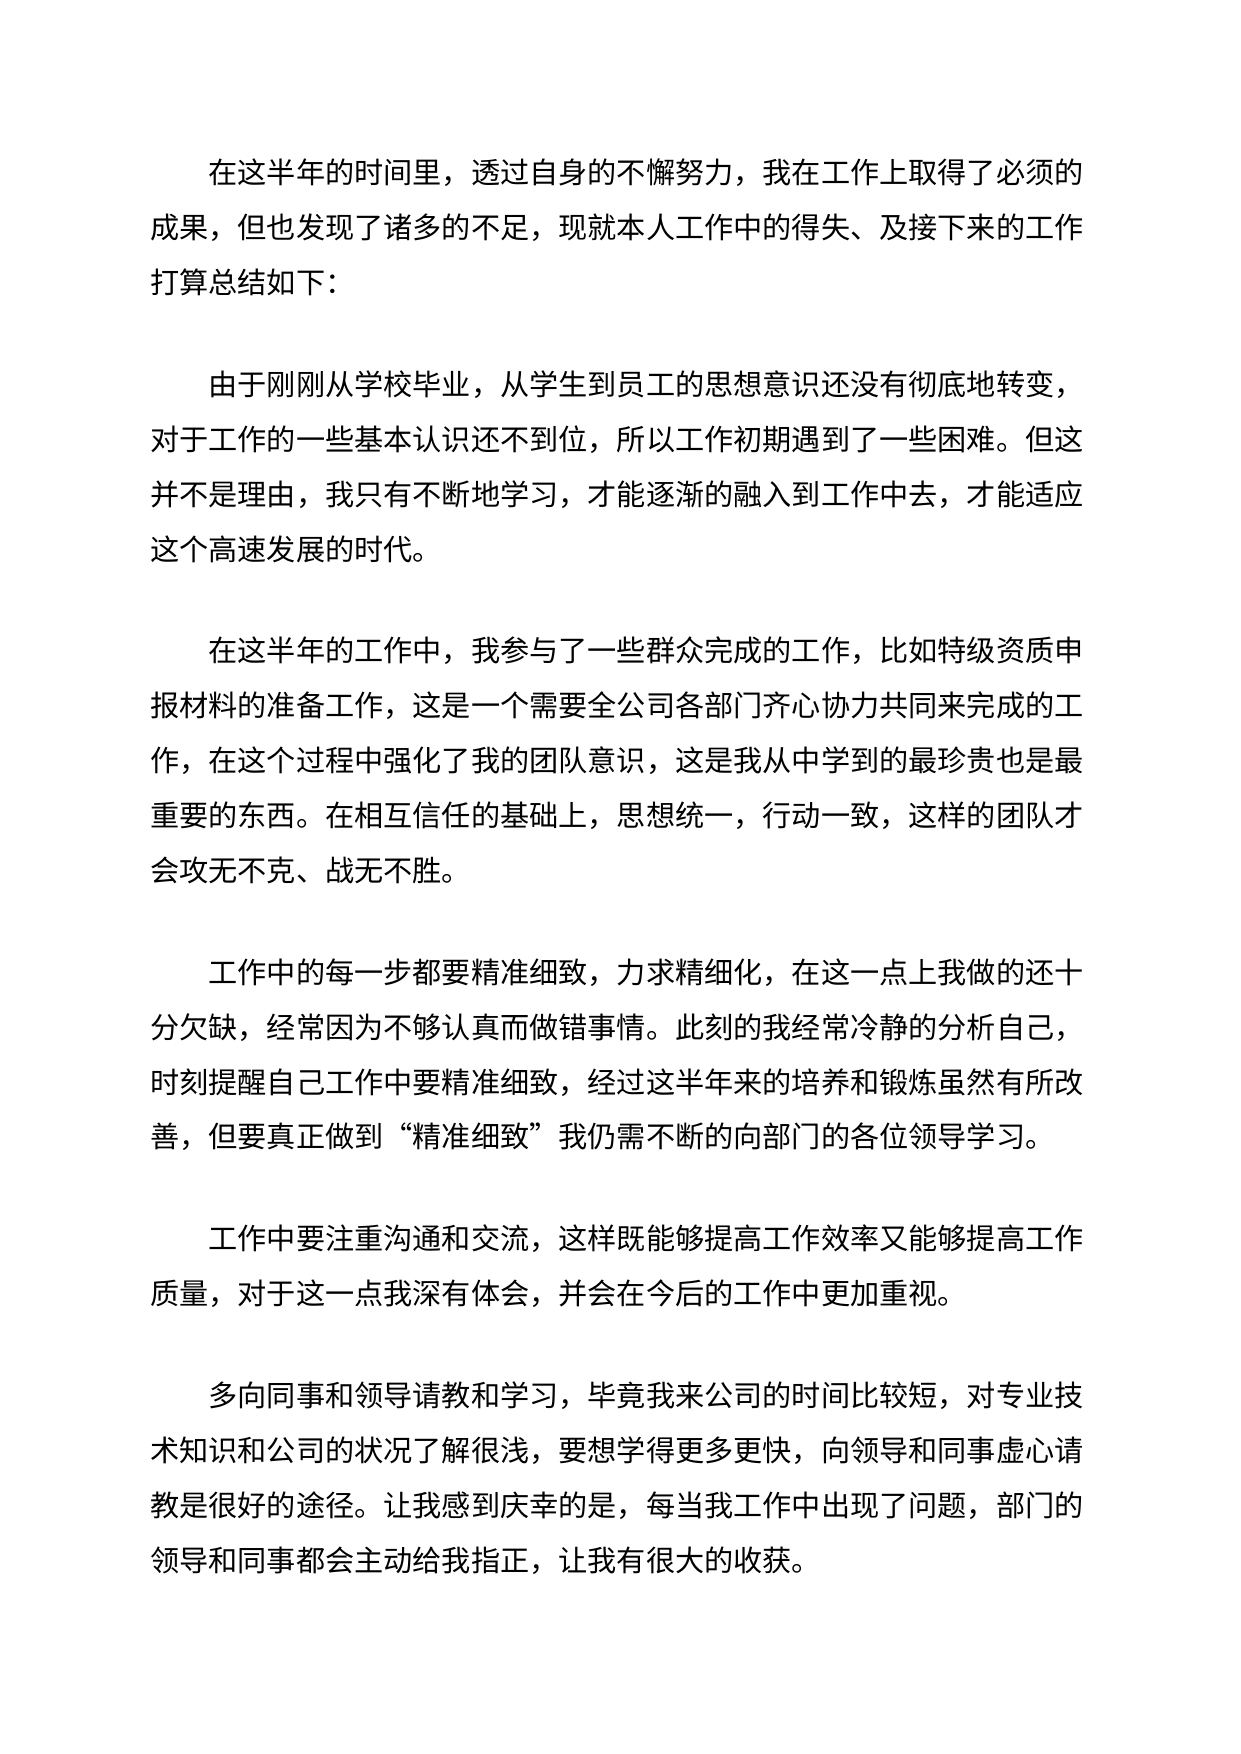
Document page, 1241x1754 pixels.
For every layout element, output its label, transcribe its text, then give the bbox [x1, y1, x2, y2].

text 工作中要注重沟通和交流，这样既能够提高工作效率又能够提高工作质量，对于这一点我深有体会，并会在今后的工作中更加重视。 [150, 1216, 1090, 1313]
text 多向同事和领导请教和学习，毕竟我来公司的时间比较短，对专业技术知识和公司的状况了解很浅，要想学得更多更快，向领导和同事虚心请教是很好的途径。让我感到庆幸的是，每当我工作中出现了问题，部门的领导和同事都会主动给我指正，让我有很大的收获。 [150, 1372, 1090, 1579]
text 工作中的每一步都要精准细致，力求精细化，在这一点上我做的还十分欠缺，经常因为不够认真而做错事情。此刻的我经常冷静的分析自己，时刻提醒自己工作中要精准细致，经过这半年来的培养和锻炼虽然有所改善，但要真正做到“精准细致”我仍需不断的向部门的各位领导学习。 [150, 949, 1090, 1156]
text 由于刚刚从学校毕业，从学生到员工的思想意识还没有彻底地转变，对于工作的一些基本认识还不到位，所以工作初期遇到了一些困难。但这并不是理由，我只有不断地学习，才能逐渐的融入到工作中去，才能适应这个高速发展的时代。 [150, 362, 1090, 568]
text 在这半年的时间里，透过自身的不懈努力，我在工作上取得了必须的成果，但也发现了诸多的不足，现就本人工作中的得失、及接下来的工作打算总结如下： [150, 150, 1090, 302]
text 在这半年的工作中，我参与了一些群众完成的工作，比如特级资质申报材料的准备工作，这是一个需要全公司各部门齐心协力共同来完成的工作，在这个过程中强化了我的团队意识，这是我从中学到的最珍贵也是最重要的东西。在相互信任的基础上，思想统一，行动一致，这样的团队才会攻无不克、战无不胜。 [150, 628, 1090, 890]
